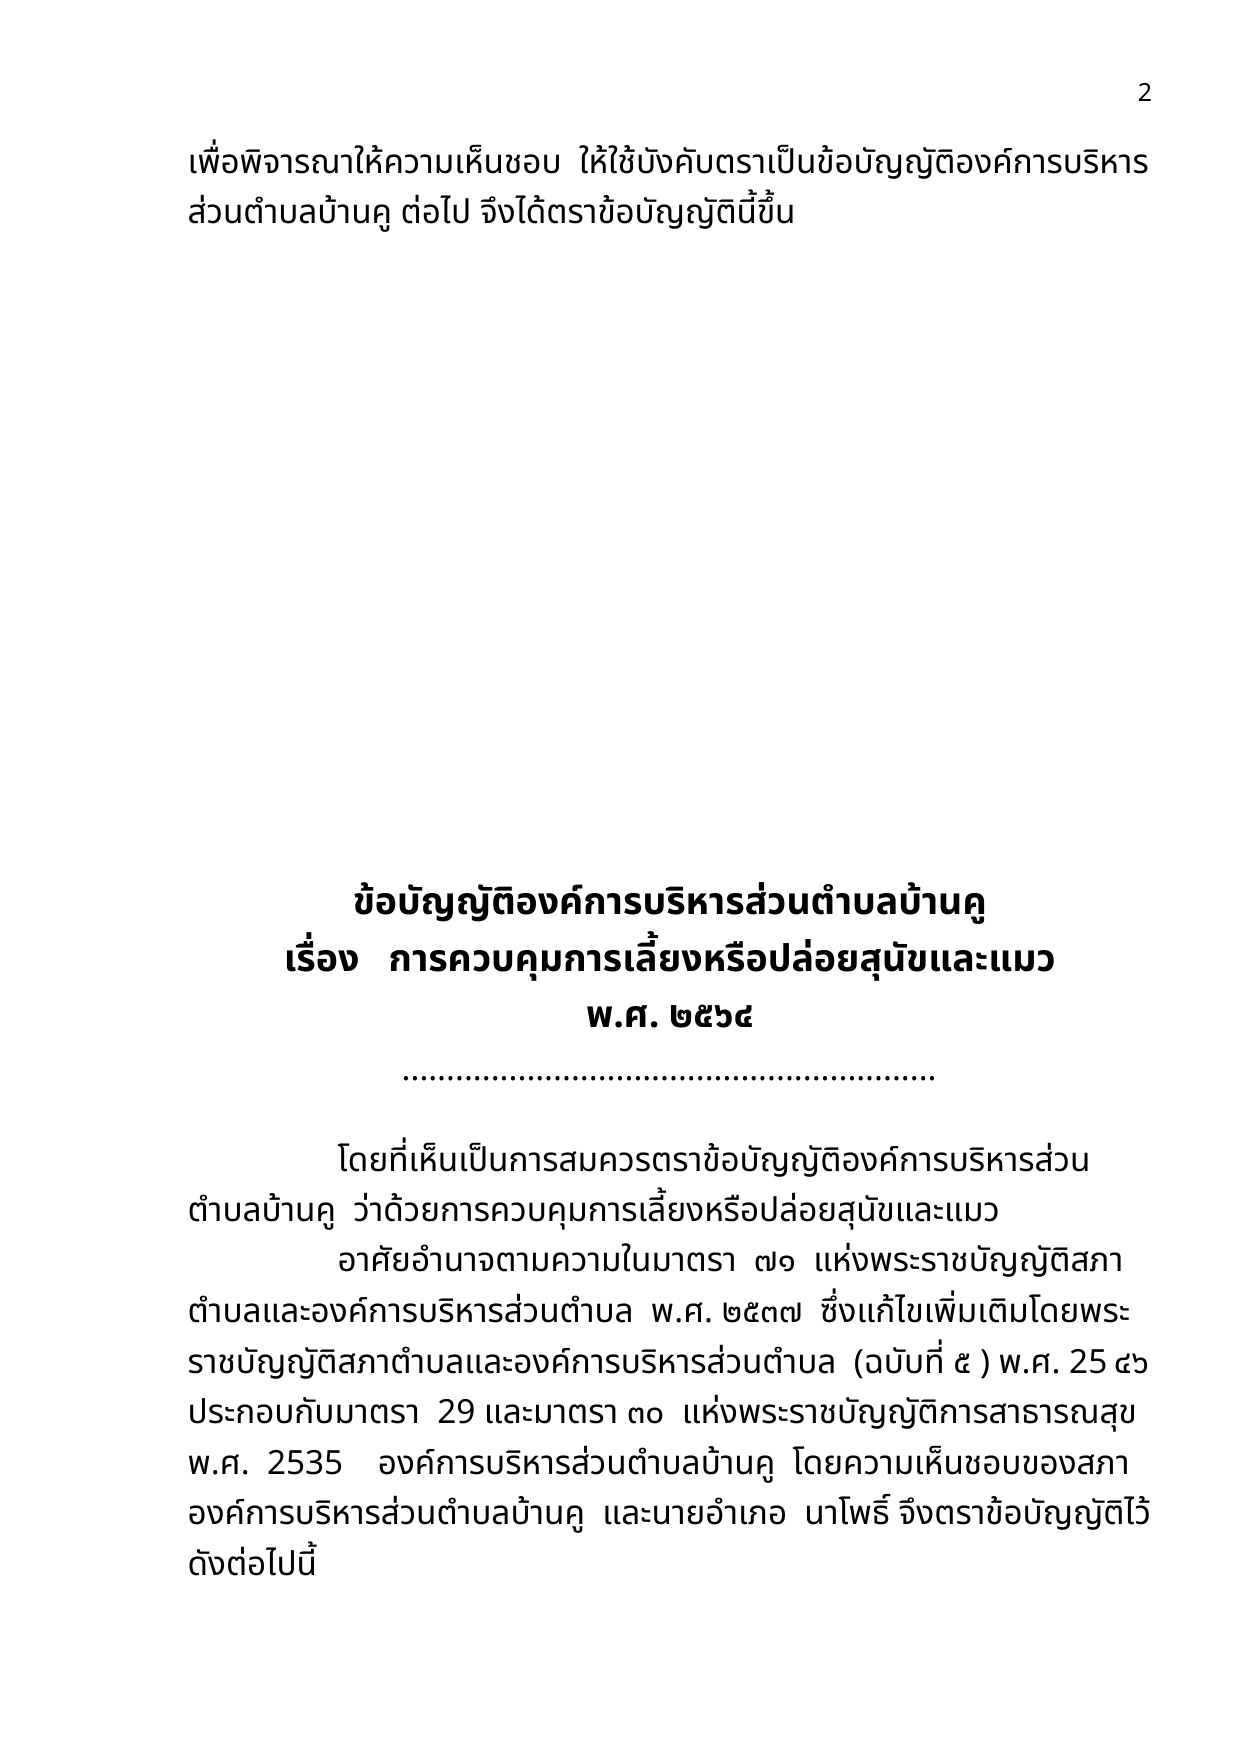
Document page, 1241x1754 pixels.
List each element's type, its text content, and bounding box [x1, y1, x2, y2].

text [187, 138, 1152, 239]
text เรื่อง การควบคุมการเลี้ยงหรือปล่อยสุนัขและแมว [187, 931, 1152, 988]
text พ.ศ. ๒๕๖๔ [187, 988, 1152, 1045]
text ข้อบัญญัติองค์การบริหารส่วนตำบลบ้านคู [187, 874, 1152, 931]
text ............................................................ [187, 1045, 1152, 1090]
text โดยที่เห็นเป็นการสมควรตราข้อบัญญัติองค์การบริหารส่วนตำบลบ้านคู ว่าด้วยการควบคุมการเลี้ยงหรือปล่อยสุนัขและแมว [187, 1136, 1152, 1236]
text อาศัยอำนาจตามความในมาตรา ๗๑ แห่งพระราชบัญญัติสภาตำบลและองค์การบริหารส่วนตำบล พ.ศ. ๒๕๓๗ ซึ่งแก้ไขเพิ่มเติมโดยพระราชบัญญัติสภาตำบลและองค์การบริหารส่วนตำบล (ฉบับที่ ๕ ) พ.ศ. 25๔๖ ประกอบกับมาตรา 29 และมาตรา ๓๐ แห่งพระราชบัญญัติการสาธารณสุข พ.ศ. 2535 องค์การบริหารส่วนตำบลบ้านคู โดยความเห็นชอบของสภาองค์การบริหารส่วนตำบลบ้านคู และนายอำเภอ นาโพธิ์ จึงตราข้อบัญญัติไว้ ดังต่อไปนี้ [187, 1236, 1152, 1590]
